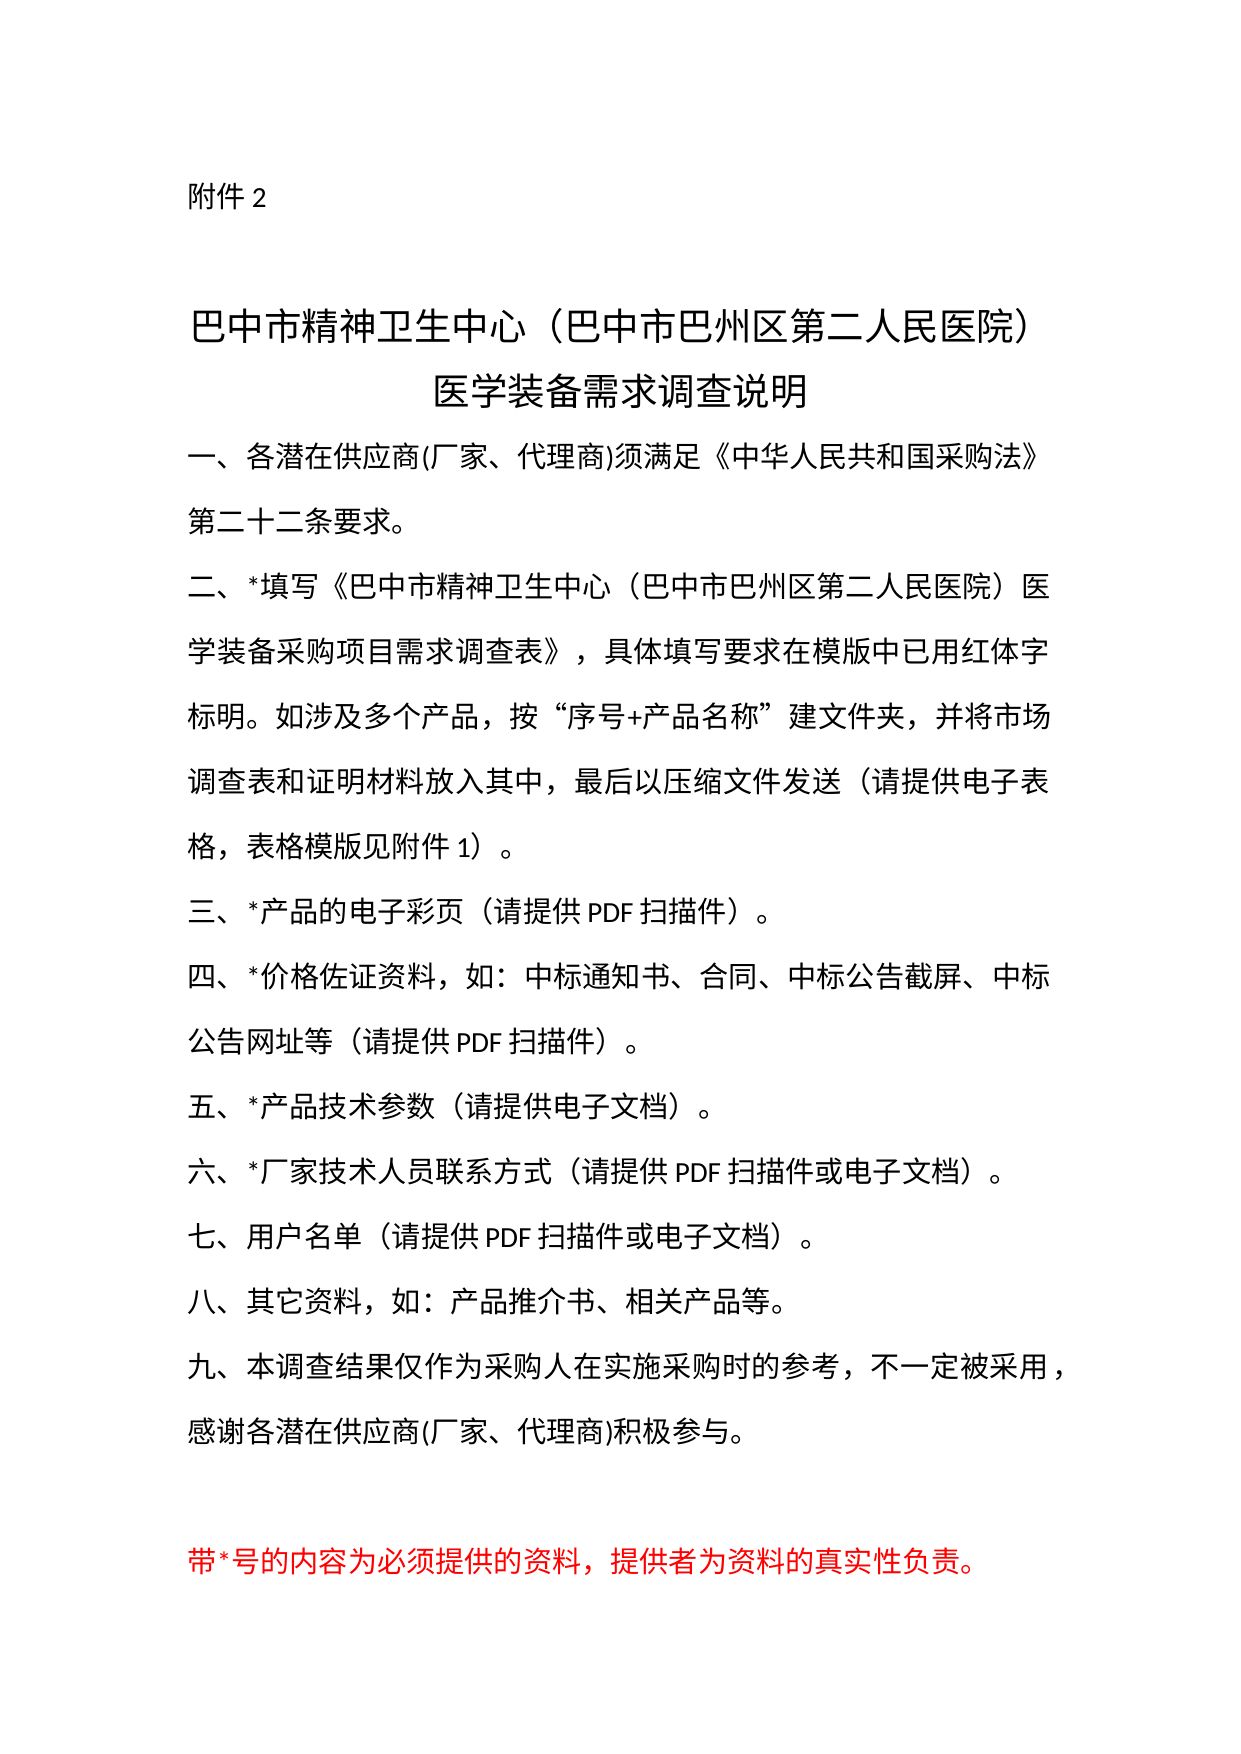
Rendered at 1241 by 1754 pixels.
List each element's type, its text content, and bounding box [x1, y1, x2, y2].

list *产品的电子彩页（请提供PDF扫描件）。 [187, 877, 1053, 942]
list *产品技术参数（请提供电子文档）。 [187, 1072, 1053, 1137]
list 本调查结果仅作为采购人在实施采购时的参考，不一定被采用，感谢各潜在供应商(厂家、代理商)积极参与。 [187, 1332, 1053, 1462]
list *厂家技术人员联系方式（请提供PDF扫描件或电子文档）。 [187, 1137, 1053, 1202]
list 用户名单（请提供PDF扫描件或电子文档）。 [187, 1202, 1053, 1267]
list *价格佐证资料，如：中标通知书、合同、中标公告截屏、中标公告网址等（请提供PDF扫描件）。 [187, 942, 1053, 1072]
list 巴中市精神卫生中心（巴中市巴州区第二人民医院）医学装备需求调查说明 [187, 292, 1053, 422]
list 附件2 [187, 162, 1053, 227]
list *填写《巴中市精神卫生中心（巴中市巴州区第二人民医院）医学装备采购项目需求调查表》，具体填写要求在模版中已用红体字标明。如涉及多个产品，按“序号+产品名称”建文件夹，并将市场调查表和证明材料放入其中，最后以压缩文件发送（请提供电子表格，表格模版见附件1）。 [187, 552, 1053, 877]
list 各潜在供应商(厂家、代理商)须满足《中华人民共和国采购法》第二十二条要求。 [187, 422, 1053, 552]
list 带*号的内容为必须提供的资料，提供者为资料的真实性负责。 [187, 1527, 1053, 1592]
list 其它资料，如：产品推介书、相关产品等。 [187, 1267, 1053, 1332]
